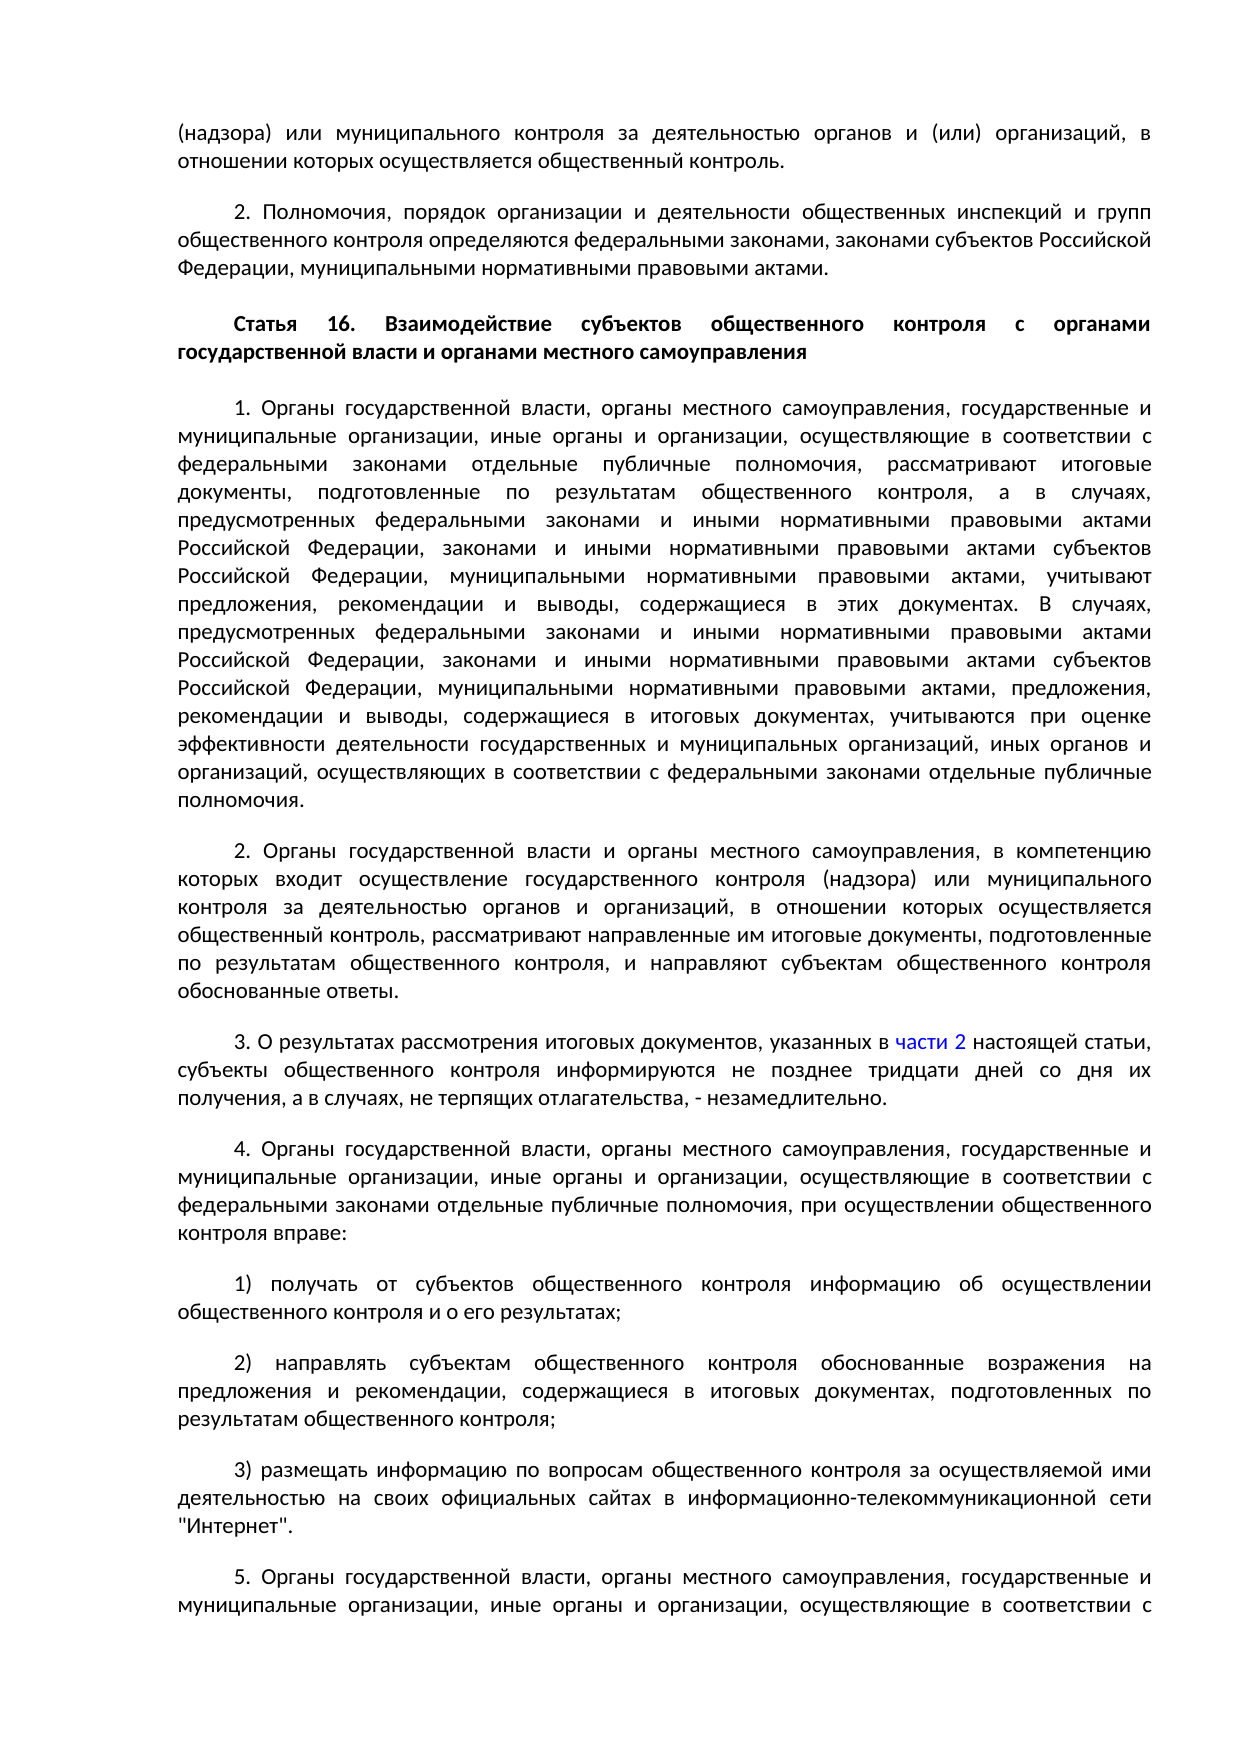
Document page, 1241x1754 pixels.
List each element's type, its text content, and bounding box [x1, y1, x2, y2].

text 1) получать от субъектов общественного контроля информацию об осуществлении общественного контроля и о его результатах; [177, 1269, 1152, 1326]
text 4. Органы государственной власти, органы местного самоуправления, государственные и муниципальные организации, иные органы и организации, осуществляющие в соответствии с федеральными законами отдельные публичные полномочия, при осуществлении общественного контроля вправе: [177, 1134, 1152, 1247]
text 3. О результатах рассмотрения итоговых документов, указанных в части 2 настоящей статьи, субъекты общественного контроля информируются не позднее тридцати дней со дня их получения, а в случаях, не терпящих отлагательства, - незамедлительно. [177, 1027, 1152, 1112]
text 2. Полномочия, порядок организации и деятельности общественных инспекций и групп общественного контроля определяются федеральными законами, законами субъектов Российской Федерации, муниципальными нормативными правовыми актами. [177, 197, 1152, 281]
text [177, 118, 1152, 174]
text 3) размещать информацию по вопросам общественного контроля за осуществляемой ими деятельностью на своих официальных сайтах в информационно-телекоммуникационной сети "Интернет". [177, 1455, 1152, 1539]
text 2) направлять субъектам общественного контроля обоснованные возражения на предложения и рекомендации, содержащиеся в итоговых документах, подготовленных по результатам общественного контроля; [177, 1348, 1152, 1432]
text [177, 1562, 1152, 1618]
text 2. Органы государственной власти и органы местного самоуправления, в компетенцию которых входит осуществление государственного контроля (надзора) или муниципального контроля за деятельностью органов и организаций, в отношении которых осуществляется общественный контроль, рассматривают направленные им итоговые документы, подготовленные по результатам общественного контроля, и направляют субъектам общественного контроля обоснованные ответы. [177, 836, 1152, 1004]
text 1. Органы государственной власти, органы местного самоуправления, государственные и муниципальные организации, иные органы и организации, осуществляющие в соответствии с федеральными законами отдельные публичные полномочия, рассматривают итоговые документы, подготовленные по результатам общественного контроля, а в случаях, предусмотренных федеральными законами и иными нормативными правовыми актами Российской Федерации, законами и иными нормативными правовыми актами субъектов Российской Федерации, муниципальными нормативными правовыми актами, учитывают предложения, рекомендации и выводы, содержащиеся в этих документах. В случаях, предусмотренных федеральными законами и иными нормативными правовыми актами Российской Федерации, законами и иными нормативными правовыми актами субъектов Российской Федерации, муниципальными нормативными правовыми актами, предложения, рекомендации и выводы, содержащиеся в итоговых документах, учитываются при оценке эффективности деятельности государственных и муниципальных организаций, иных органов и организаций, осуществляющих в соответствии с федеральными законами отдельные публичные полномочия. [177, 393, 1152, 813]
title Статья 16. Взаимодействие субъектов общественного контроля с органами государственной власти и органами местного самоуправления [177, 309, 1152, 365]
